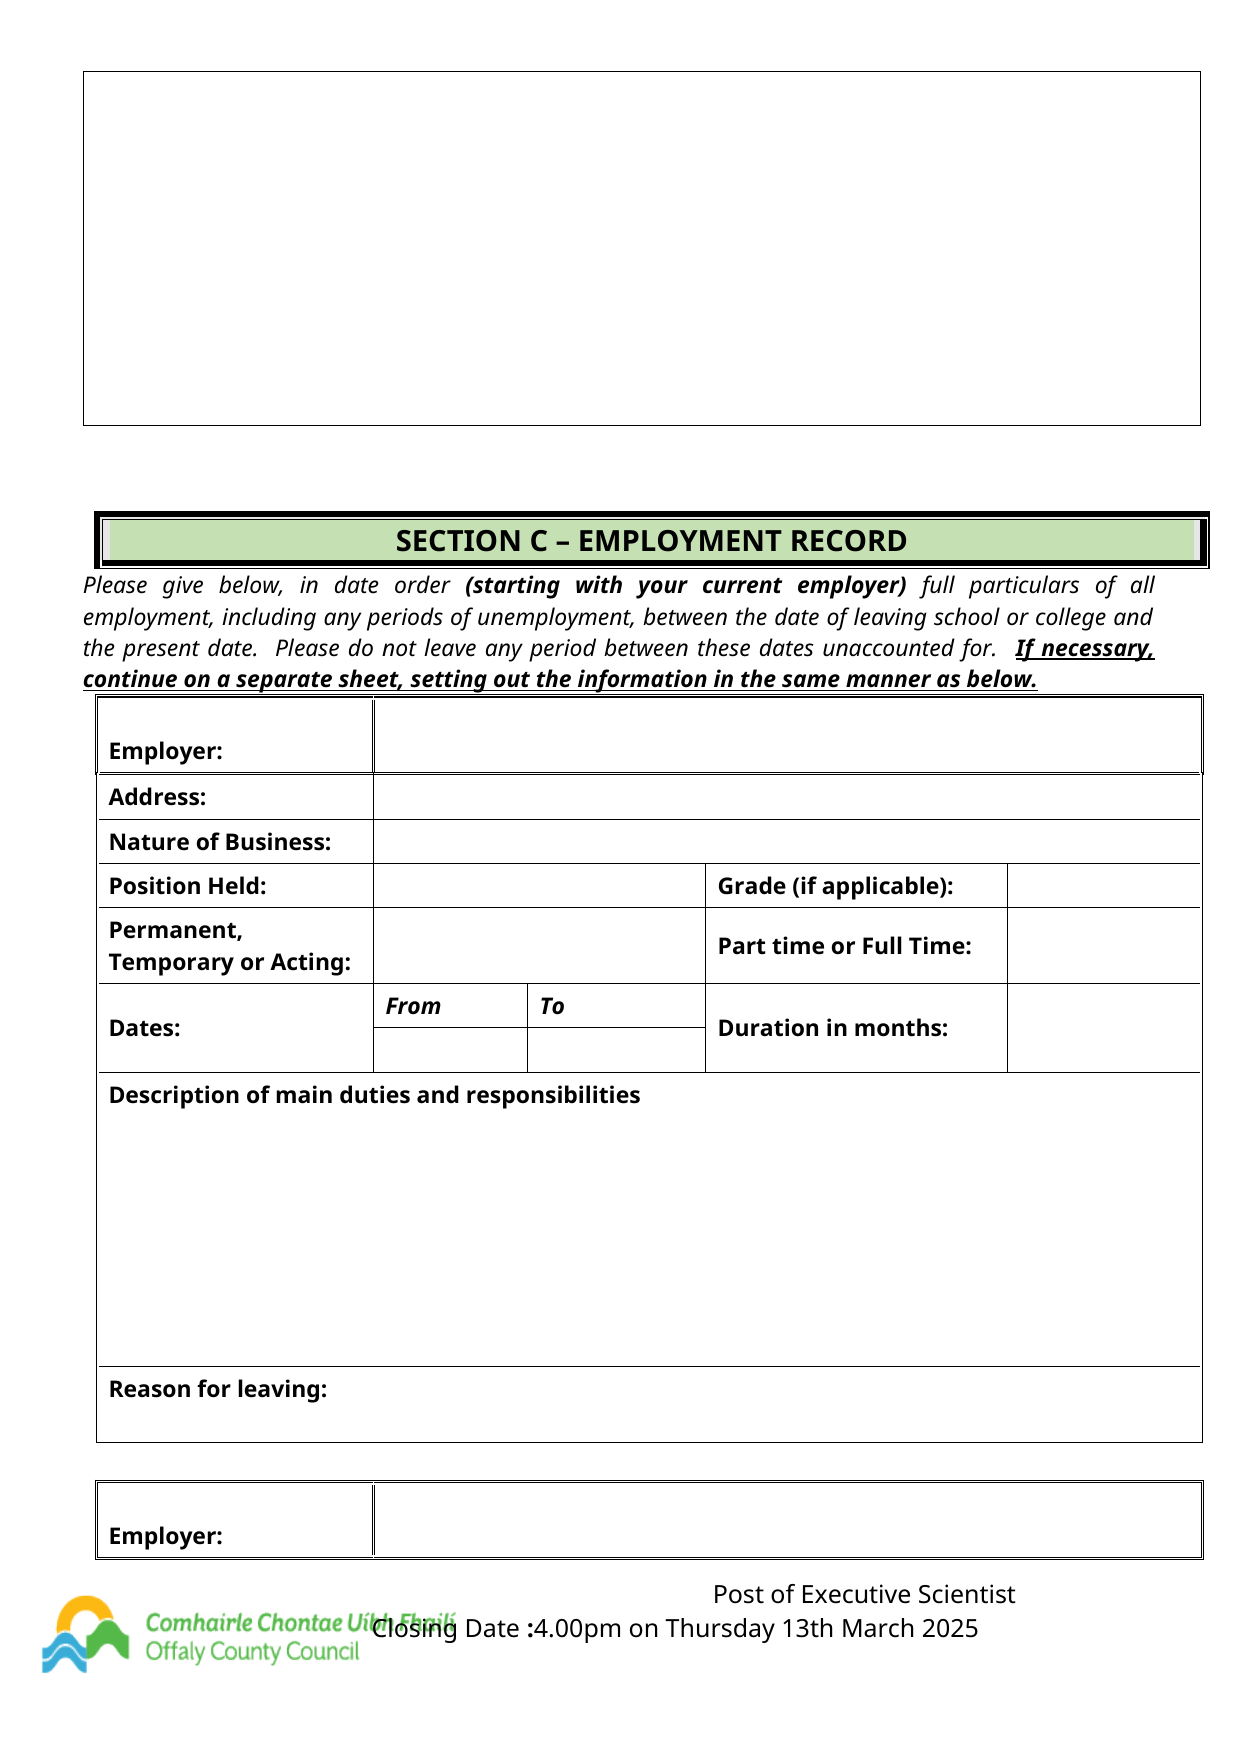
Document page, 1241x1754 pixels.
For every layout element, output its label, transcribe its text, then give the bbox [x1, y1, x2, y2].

table_cell Dates: [97, 983, 373, 1072]
table_cell Nature of Business: [97, 819, 373, 863]
text Please give below, in date order (starting with your current employer) full particulars of all employment, including any periods of unemployment, between the date of leaving school or college and the present date. Please do not leave any period between these dates unaccounted for. If necessary, continue on a separate sheet, setting out the information in the same manner as below. [83, 569, 1157, 694]
table_header [84, 72, 1200, 424]
table_cell [1008, 983, 1202, 1072]
table_cell [374, 772, 1202, 818]
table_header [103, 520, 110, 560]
table_cell Reason for leaving: [97, 1366, 1202, 1442]
table_cell [374, 1028, 527, 1072]
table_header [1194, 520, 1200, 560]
table_header [374, 698, 1201, 772]
table_cell Duration in months: [706, 984, 1007, 1072]
table_cell To [528, 984, 705, 1027]
table_cell Position Held: [97, 863, 373, 907]
table_header Employer: [98, 1483, 373, 1557]
table_header [374, 1483, 1201, 1557]
table_cell [1008, 907, 1202, 983]
table_cell From [374, 984, 527, 1027]
table_cell Description of main duties and responsibilities [97, 1072, 1202, 1366]
table_cell [1008, 863, 1202, 907]
table_cell [374, 864, 705, 907]
table_header Employer: [98, 698, 373, 772]
table_cell [374, 819, 1202, 863]
table_cell Address: [97, 772, 373, 818]
table_cell Part time or Full Time: [706, 908, 1007, 983]
table_cell [374, 908, 705, 983]
picture [39, 1591, 458, 1675]
table_cell Permanent, Temporary or Acting: [97, 907, 373, 983]
table_cell [528, 1028, 705, 1072]
table_cell Grade (if applicable): [706, 864, 1007, 907]
